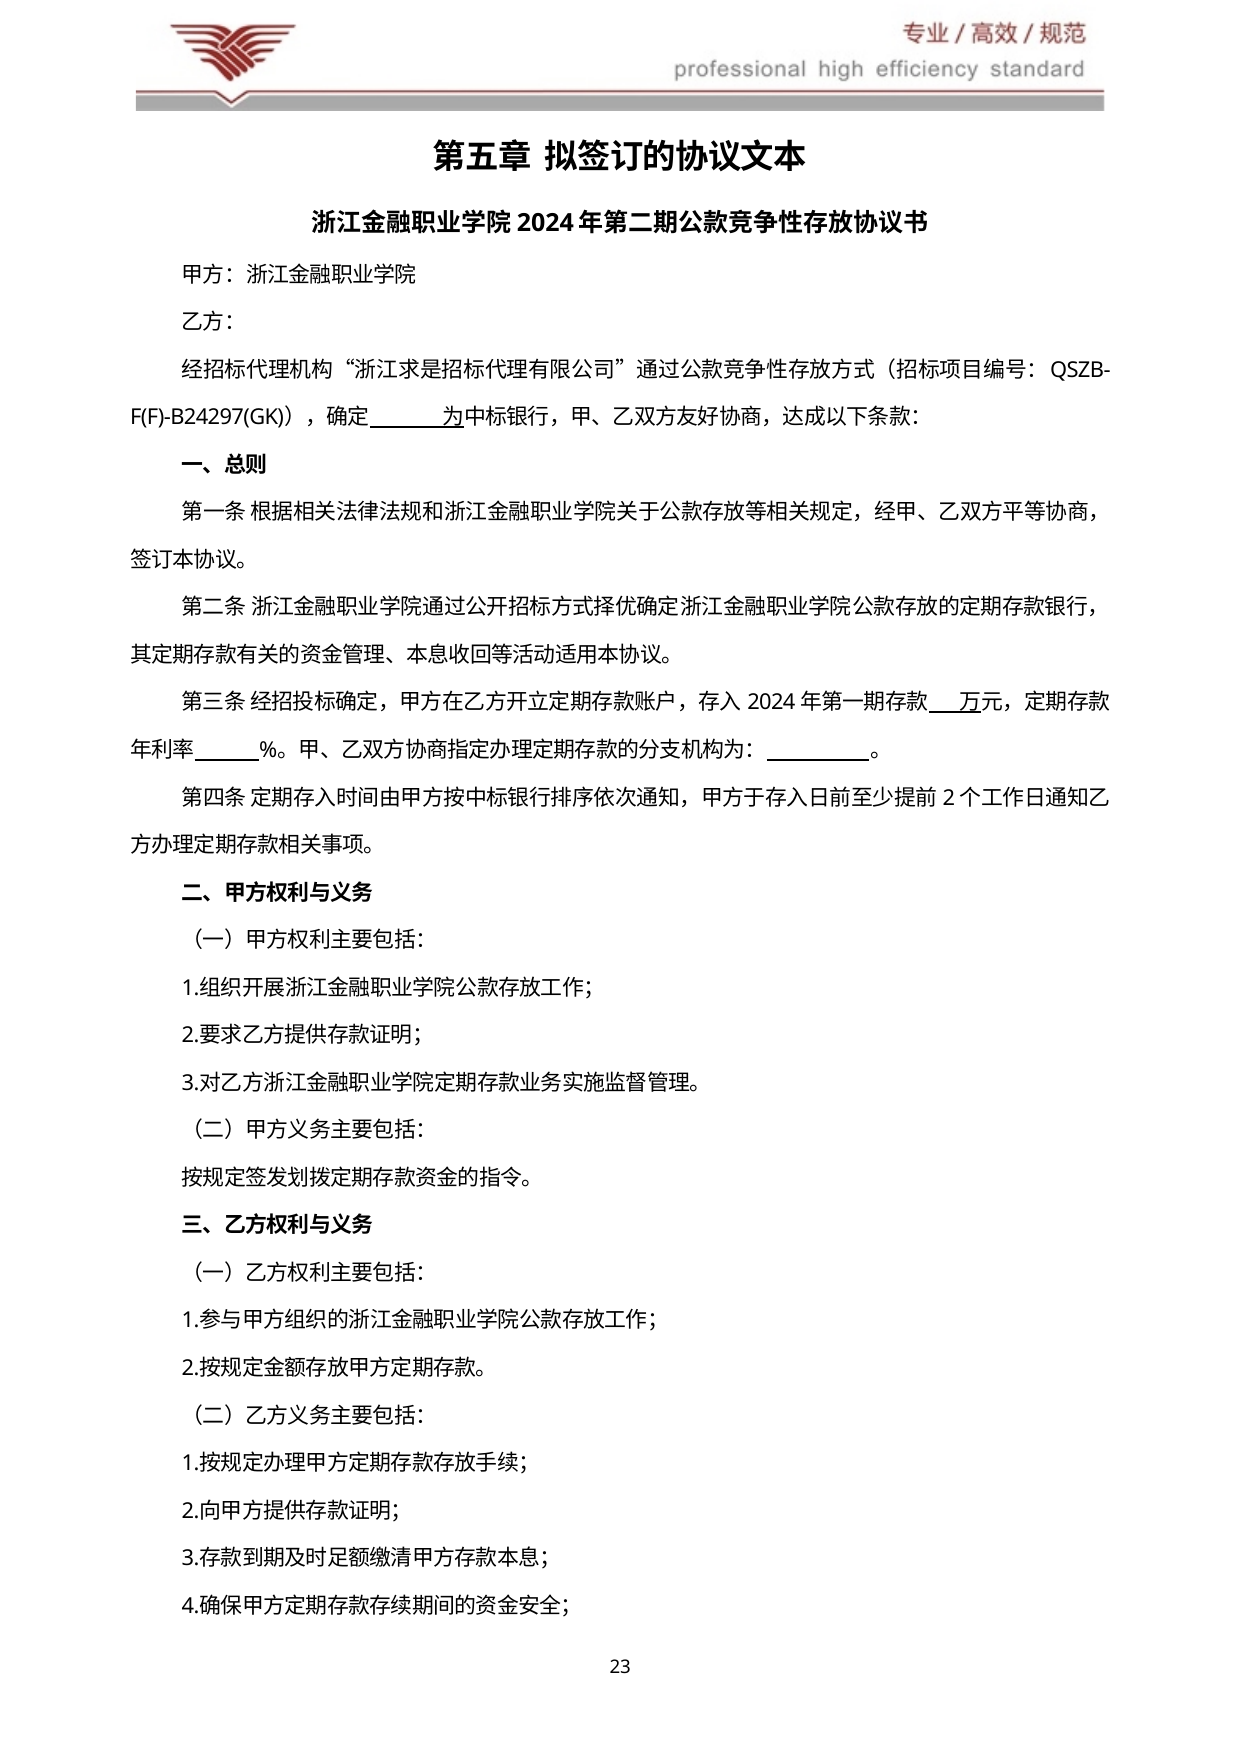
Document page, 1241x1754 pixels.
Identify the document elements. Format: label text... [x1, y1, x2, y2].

text 2.要求乙方提供存款证明； [130, 1017, 1110, 1049]
picture [135, 0, 1105, 111]
text 第一条 根据相关法律法规和浙江金融职业学院关于公款存放等相关规定，经甲、乙双方平等协商，签订本协议。 [130, 494, 1110, 573]
text 第四条 定期存入时间由甲方按中标银行排序依次通知，甲方于存入日前至少提前2个工作日通知乙方办理定期存款相关事项。 [130, 779, 1110, 859]
text 3.对乙方浙江金融职业学院定期存款业务实施监督管理。 [130, 1065, 1110, 1097]
text （一）乙方权利主要包括： [130, 1255, 1110, 1287]
text 三、乙方权利与义务 [130, 1207, 1110, 1239]
text 乙方： [130, 304, 1110, 336]
text 2.按规定金额存放甲方定期存款。 [130, 1350, 1110, 1382]
text （二）甲方义务主要包括： [130, 1112, 1110, 1144]
text 3.存款到期及时足额缴清甲方存款本息； [130, 1540, 1110, 1572]
text 第三条 经招投标确定，甲方在乙方开立定期存款账户，存入2024年第一期存款 万元，定期存款年利率 %。甲、乙双方协商指定办理定期存款的分支机构为： 。 [130, 684, 1110, 764]
text 2.向甲方提供存款证明； [130, 1493, 1110, 1524]
text 按规定签发划拨定期存款资金的指令。 [130, 1160, 1110, 1192]
text 1.组织开展浙江金融职业学院公款存放工作； [130, 969, 1110, 1001]
text 经招标代理机构“浙江求是招标代理有限公司”通过公款竞争性存放方式（招标项目编号：QSZB-F(F)-B24297(GK)），确定 为中标银行，甲、乙双方友好协商，达成以下条款： [130, 352, 1110, 431]
text 一、总则 [130, 447, 1110, 478]
text 1.参与甲方组织的浙江金融职业学院公款存放工作； [130, 1302, 1110, 1334]
text 二、甲方权利与义务 [130, 874, 1110, 906]
text 第五章 拟签订的协议文本 [130, 130, 1110, 178]
text 1.按规定办理甲方定期存款存放手续； [130, 1445, 1110, 1477]
text （一）甲方权利主要包括： [130, 922, 1110, 954]
text 浙江金融职业学院2024年第二期公款竞争性存放协议书 [130, 202, 1110, 238]
text 甲方：浙江金融职业学院 [130, 257, 1110, 288]
text （二）乙方义务主要包括： [130, 1398, 1110, 1429]
text 4.确保甲方定期存款存续期间的资金安全； [130, 1588, 1110, 1620]
text 第二条 浙江金融职业学院通过公开招标方式择优确定浙江金融职业学院公款存放的定期存款银行，其定期存款有关的资金管理、本息收回等活动适用本协议。 [130, 589, 1110, 668]
